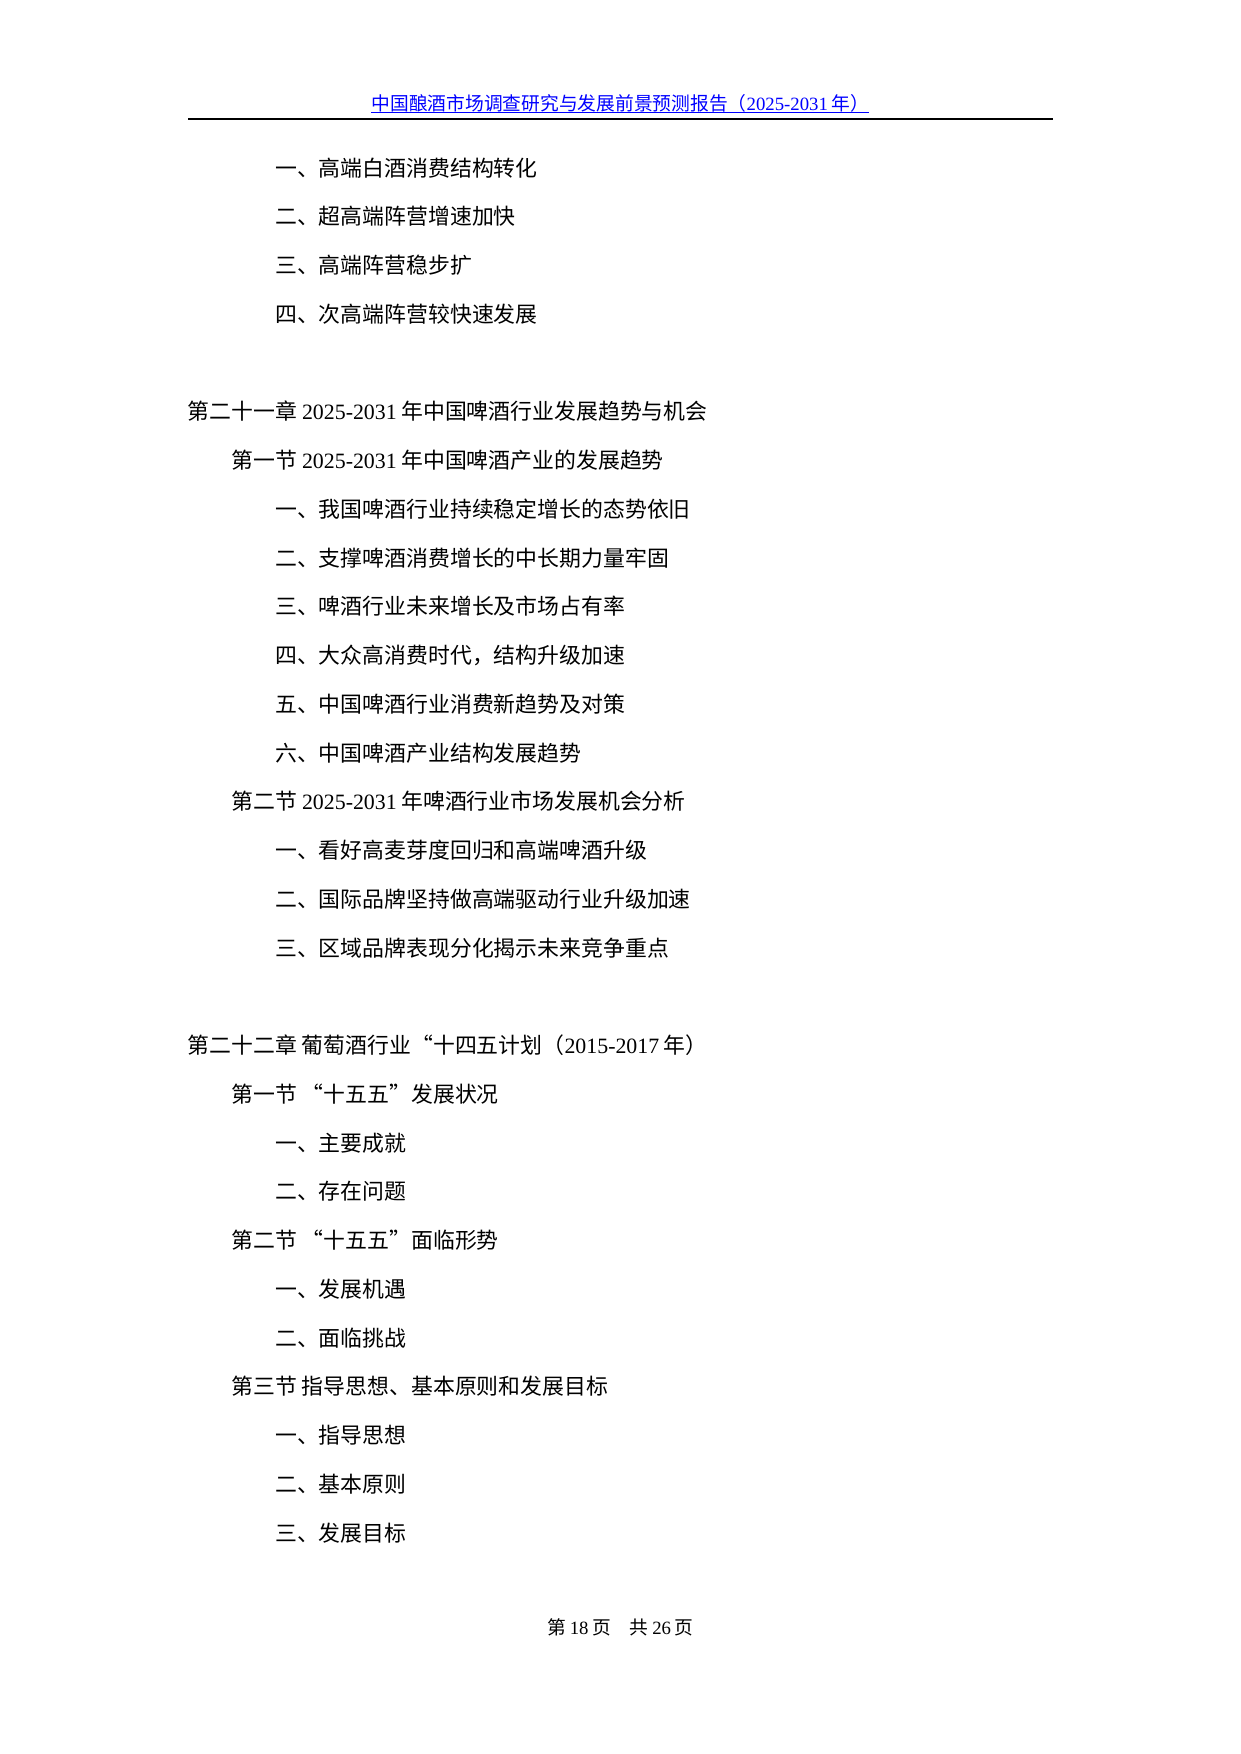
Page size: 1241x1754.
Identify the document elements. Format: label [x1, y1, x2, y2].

text [187, 150, 1053, 1548]
